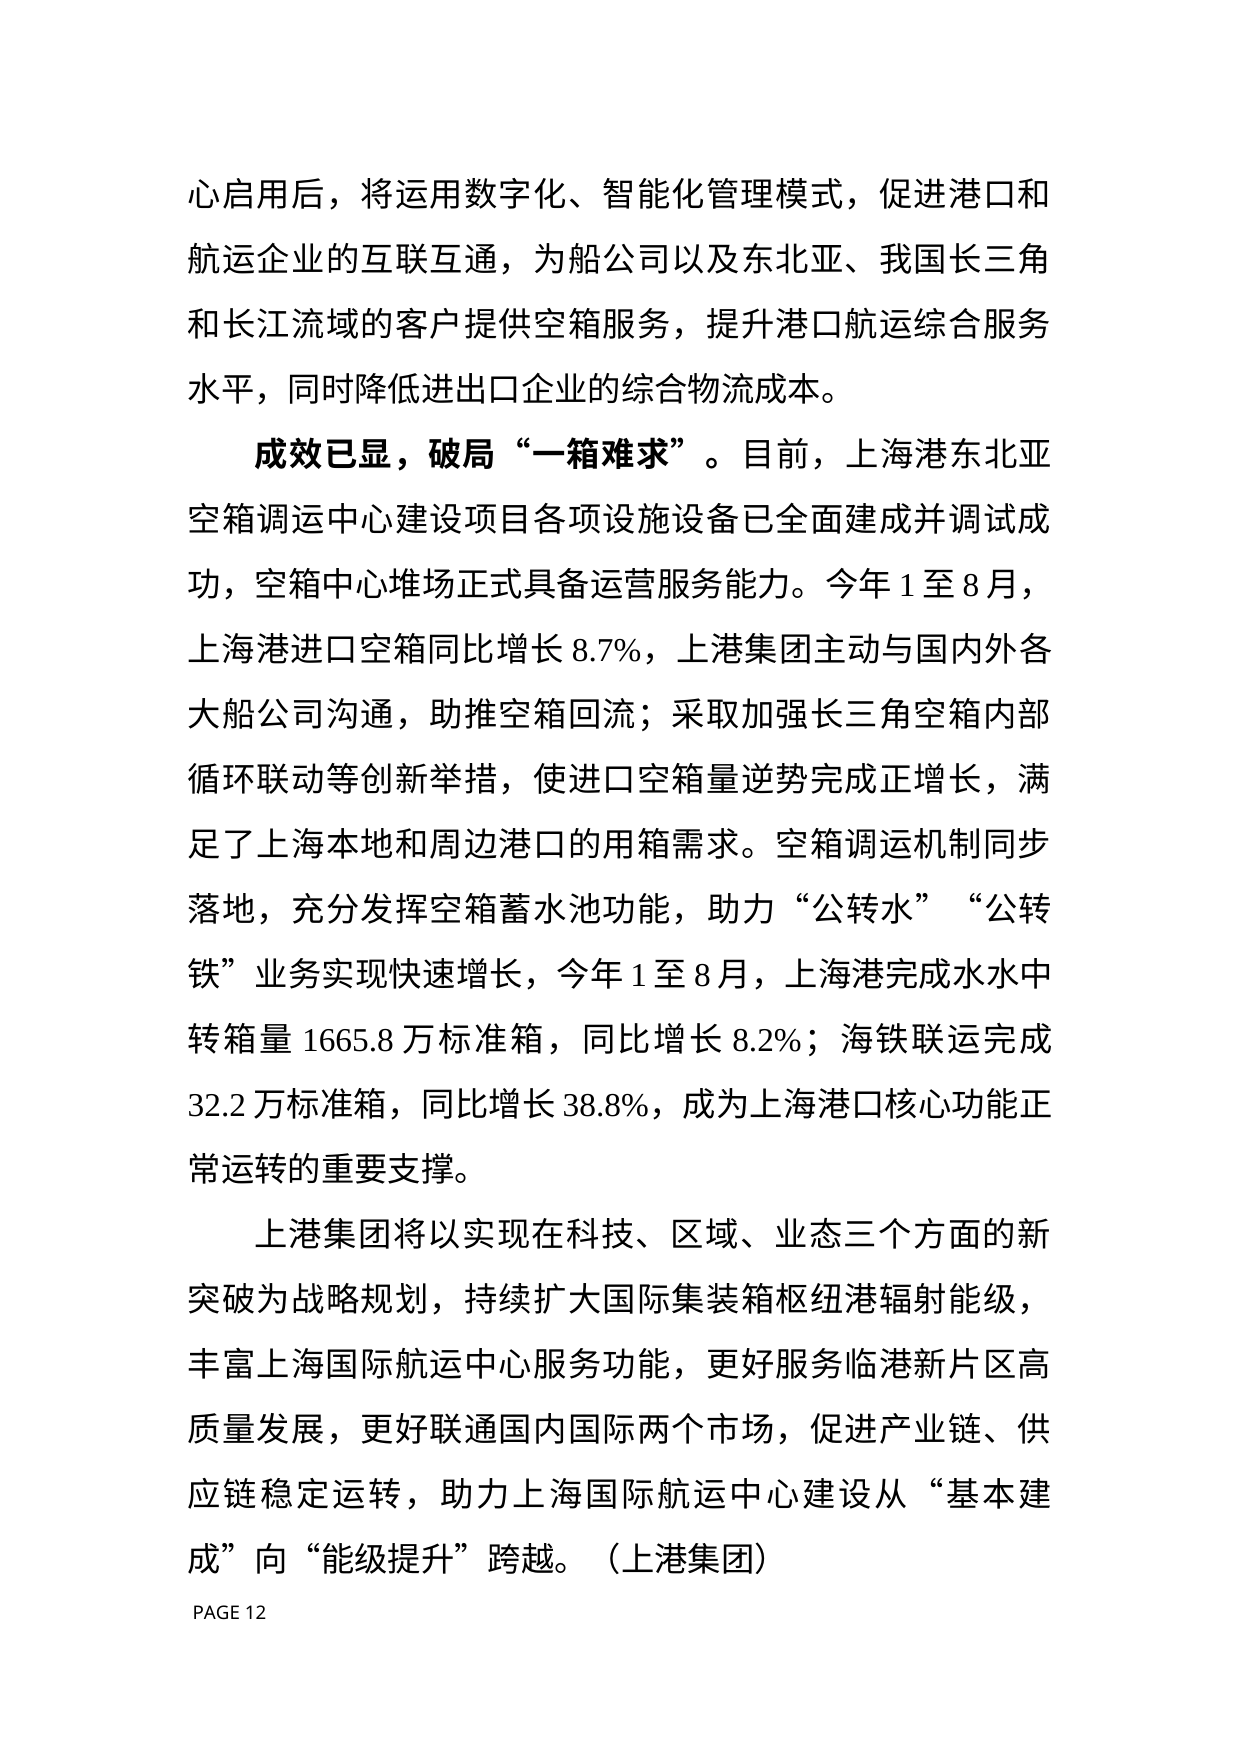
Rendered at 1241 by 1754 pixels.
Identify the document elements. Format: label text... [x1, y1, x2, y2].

list 上港集团将以实现在科技、区域、业态三个方面的新突破为战略规划，持续扩大国际集装箱枢纽港辐射能级，丰富上海国际航运中心服务功能，更好服务临港新片区高质量发展，更好联通国内国际两个市场，促进产业链、供应链稳定运转，助力上海国际航运中心建设从“基本建成”向“能级提升”跨越。（上港集团） [187, 1200, 1053, 1590]
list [187, 160, 1053, 420]
list 成效已显，破局“一箱难求”。目前，上海港东北亚空箱调运中心建设项目各项设施设备已全面建成并调试成功，空箱中心堆场正式具备运营服务能力。今年1至8月，上海港进口空箱同比增长8.7%，上港集团主动与国内外各大船公司沟通，助推空箱回流；采取加强长三角空箱内部循环联动等创新举措，使进口空箱量逆势完成正增长，满足了上海本地和周边港口的用箱需求。空箱调运机制同步落地，充分发挥空箱蓄水池功能，助力“公转水”“公转铁”业务实现快速增长，今年1至8月，上海港完成水水中转箱量1665.8万标准箱，同比增长8.2%；海铁联运完成32.2万标准箱，同比增长38.8%，成为上海港口核心功能正常运转的重要支撑。 [187, 420, 1053, 1200]
